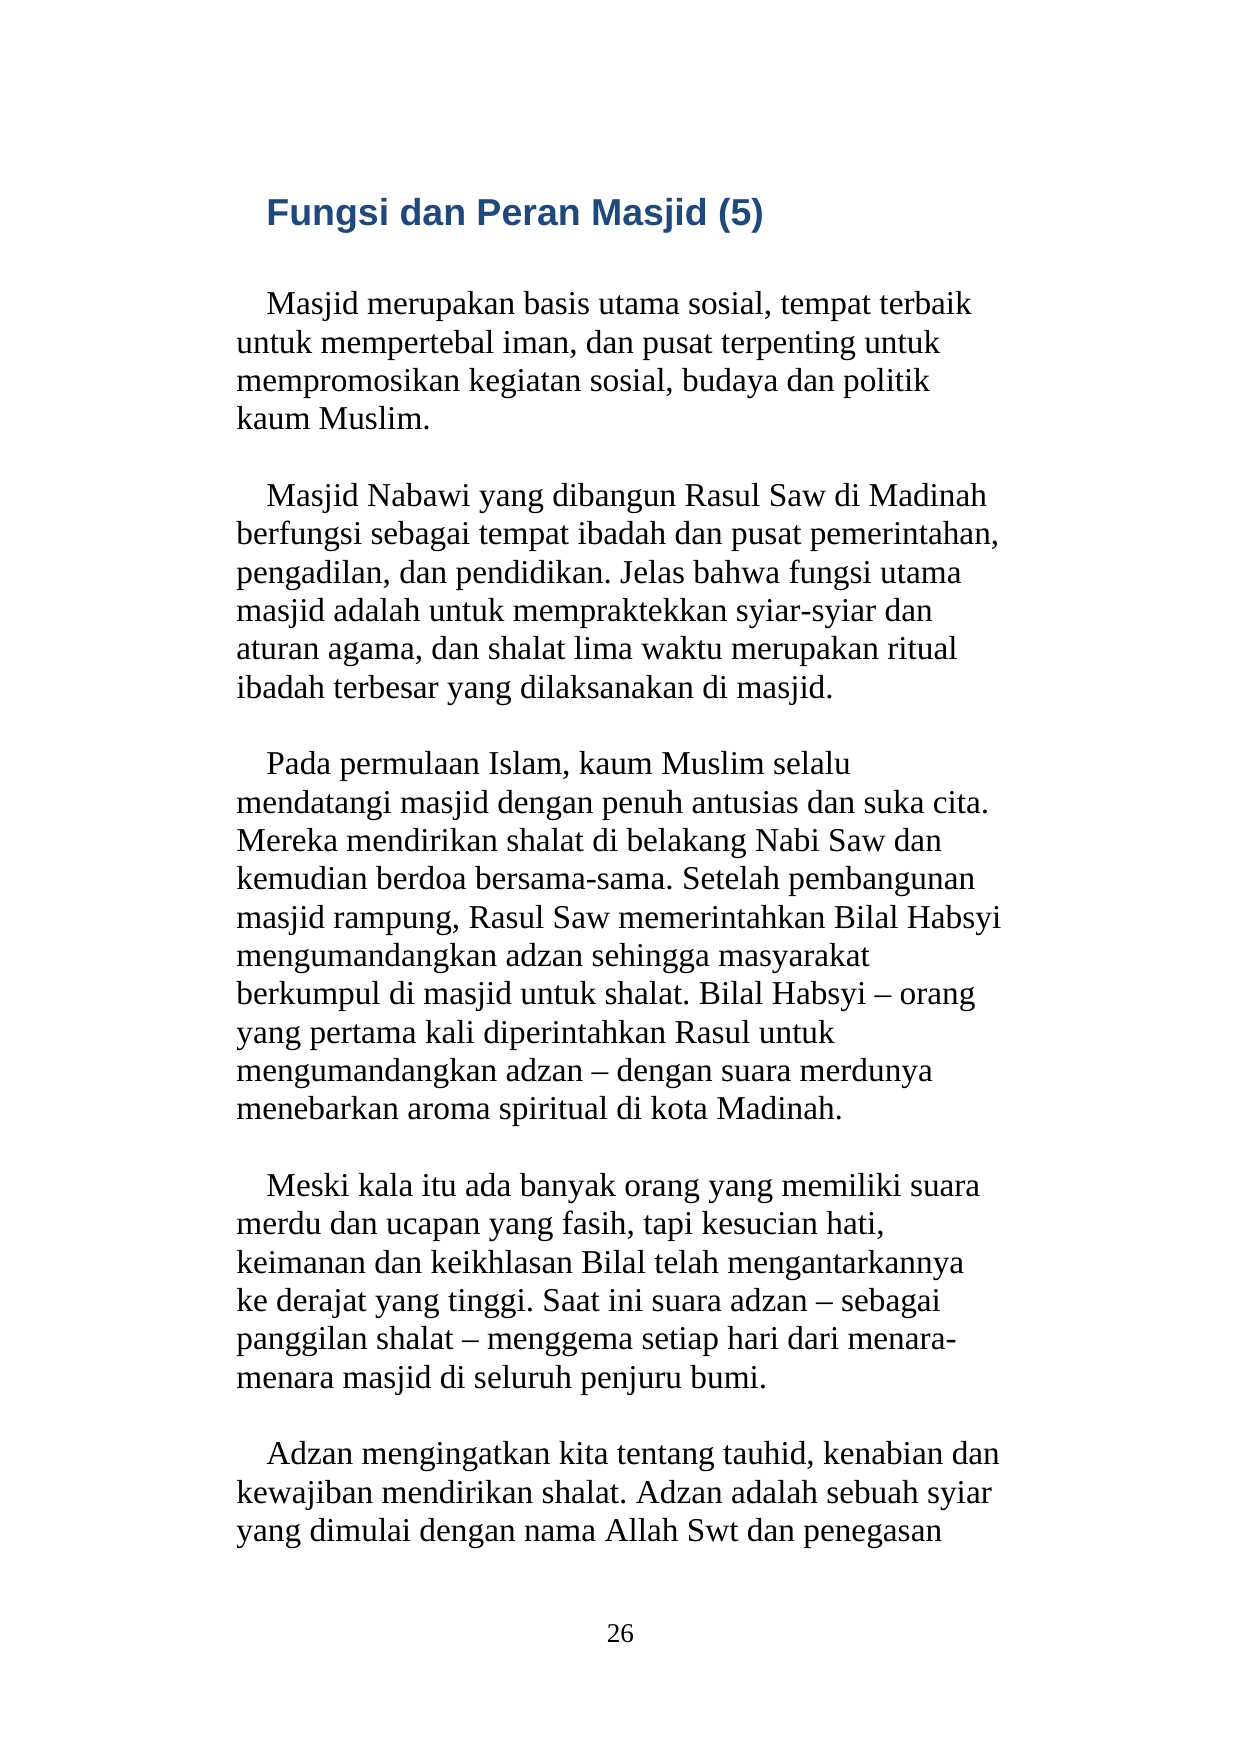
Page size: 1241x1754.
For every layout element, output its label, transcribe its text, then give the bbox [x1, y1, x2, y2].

subtitle Fungsi dan Peran Masjid (5) [236, 190, 1004, 233]
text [236, 1434, 1004, 1549]
text Masjid merupakan basis utama sosial, tempat terbaik untuk mempertebal iman, dan pusat terpenting untuk mempromosikan kegiatan sosial, budaya dan politik kaum Muslim. [236, 284, 1004, 437]
text Meski kala itu ada banyak orang yang memiliki suara merdu dan ucapan yang fasih, tapi kesucian hati, keimanan dan keikhlasan Bilal telah mengantarkannya ke derajat yang tinggi. Saat ini suara adzan – sebagai panggilan shalat – menggema setiap hari dari menara-menara masjid di seluruh penjuru bumi. [236, 1165, 1004, 1395]
text Masjid Nabawi yang dibangun Rasul Saw di Madinah berfungsi sebagai tempat ibadah dan pusat pemerintahan, pengadilan, dan pendidikan. Jelas bahwa fungsi utama masjid adalah untuk mempraktekkan syiar-syiar dan aturan agama, dan shalat lima waktu merupakan ritual ibadah terbesar yang dilaksanakan di masjid. [236, 475, 1004, 705]
text Pada permulaan Islam, kaum Muslim selalu mendatangi masjid dengan penuh antusias dan suka cita. Mereka mendirikan shalat di belakang Nabi Saw dan kemudian berdoa bersama-sama. Setelah pembangunan masjid rampung, Rasul Saw memerintahkan Bilal Habsyi mengumandangkan adzan sehingga masyarakat berkumpul di masjid untuk shalat. Bilal Habsyi – orang yang pertama kali diperintahkan Rasul untuk mengumandangkan adzan – dengan suara merdunya menebarkan aroma spiritual di kota Madinah. [236, 744, 1004, 1127]
